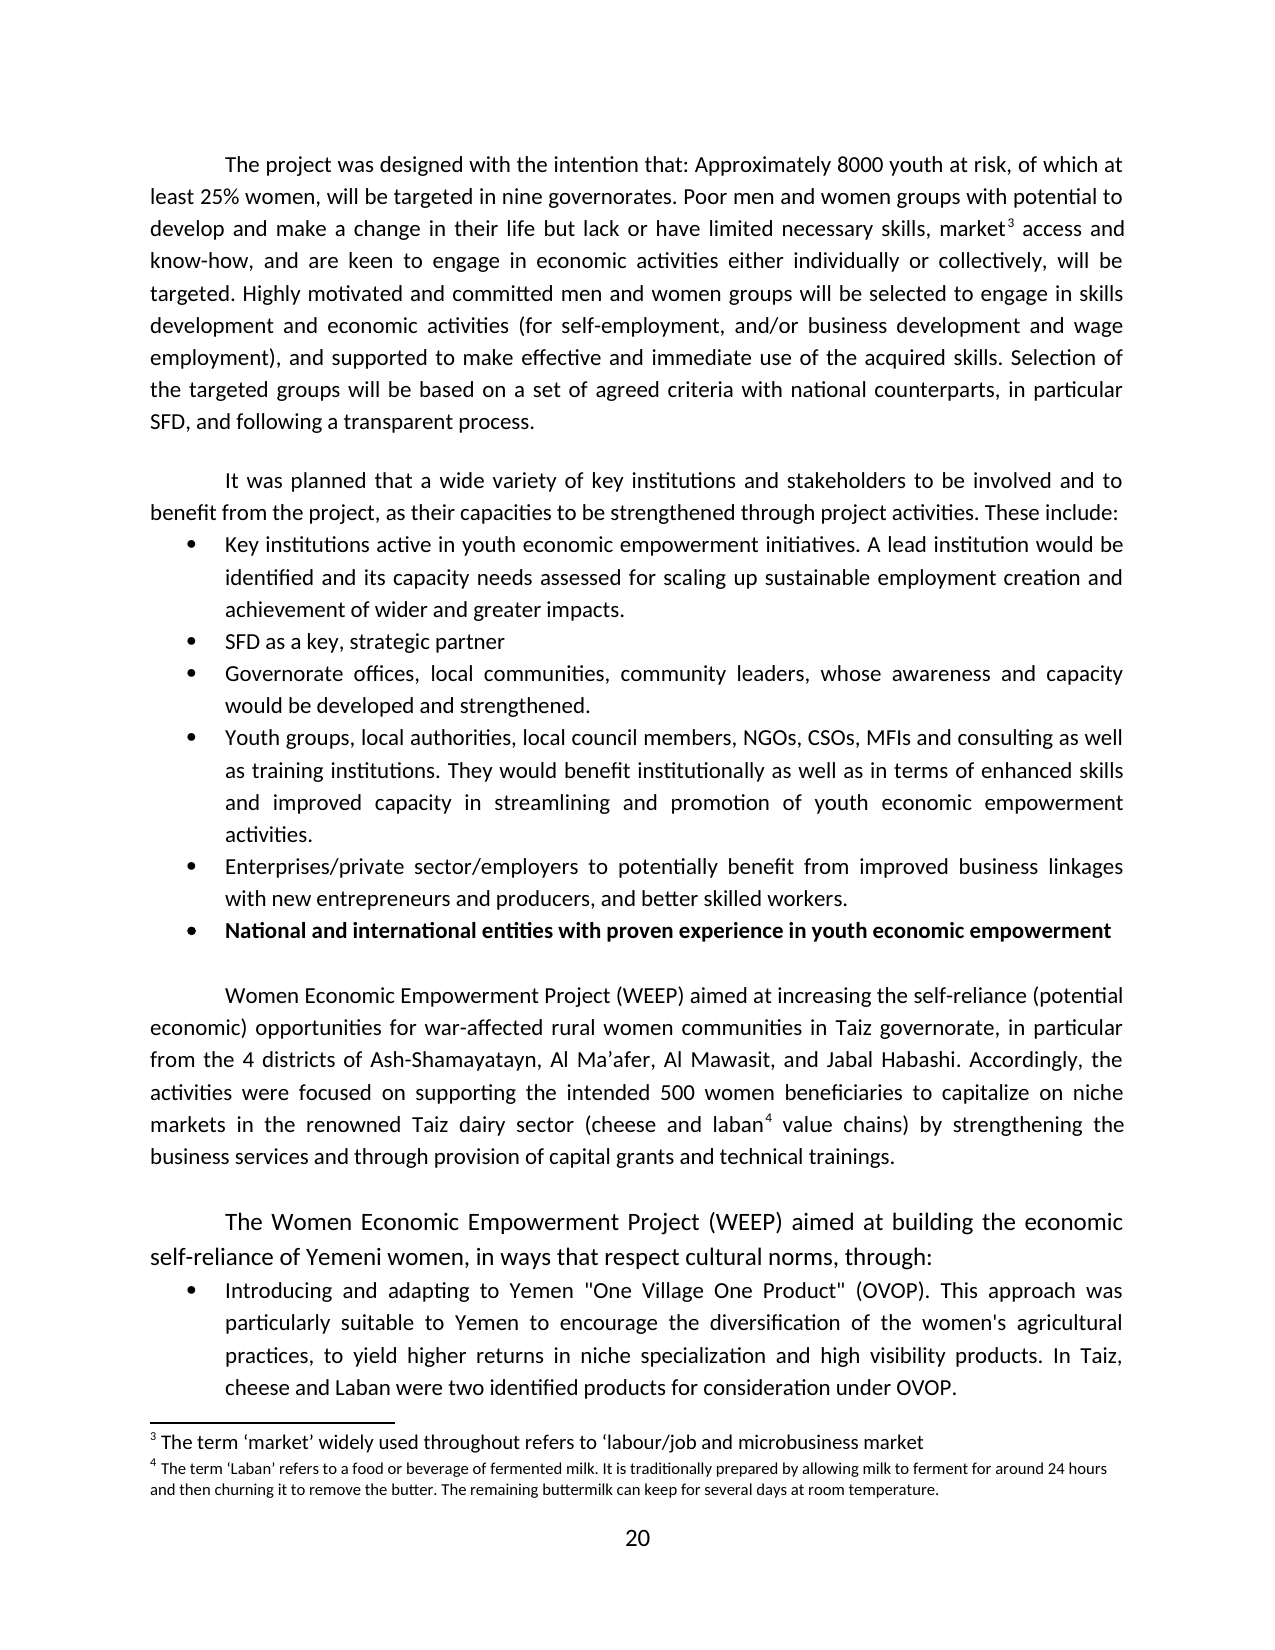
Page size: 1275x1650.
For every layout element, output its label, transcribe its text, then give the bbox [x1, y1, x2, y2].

list Youth groups, local authorities, local council members, NGOs, CSOs, MFIs and consulting as well as training institutions. They would benefit institutionally as well as in terms of enhanced skills and improved capacity in streamlining and promotion of youth economic empowerment activities. [187, 723, 1125, 848]
text The project was designed with the intention that: Approximately 8000 youth at risk, of which at least 25% women, will be targeted in nine governorates. Poor men and women groups with potential to develop and make a change in their life but lack or have limited necessary skills, market access and know-how, and are keen to engage in economic activities either individually or collectively, will be targeted. Highly motivated and committed men and women groups will be selected to engage in skills development and economic activities (for self-employment, and/or business development and wage employment), and supported to make effective and immediate use of the acquired skills. Selection of the targeted groups will be based on a set of agreed criteria with national counterparts, in particular SFD, and following a transparent process. [150, 150, 1125, 436]
list National and international entities with proven experience in youth economic empowerment [187, 917, 1125, 945]
list Key institutions active in youth economic empowerment initiatives. A lead institution would be identified and its capacity needs assessed for scaling up sustainable employment creation and achievement of wider and greater impacts. [187, 530, 1125, 623]
text The Women Economic Empowerment Project (WEEP) aimed at building the economic self-reliance of Yemeni women, in ways that respect cultural norms, through: [150, 1206, 1125, 1272]
list SFD as a key, strategic partner [187, 627, 1125, 655]
text Women Economic Empowerment Project (WEEP) aimed at increasing the self-reliance (potential economic) opportunities for war-affected rural women communities in Taiz governorate, in particular from the 4 districts of Ash-Shamayatayn, Al Ma’afer, Al Mawasit, and Jabal Habashi. Accordingly, the activities were focused on supporting the intended 500 women beneficiaries to capitalize on niche markets in the renowned Taiz dairy sector (cheese and laban value chains) by strengthening the business services and through provision of capital grants and technical trainings. [150, 981, 1125, 1170]
list Introducing and adapting to Yemen "One Village One Product" (OVOP). This approach was particularly suitable to Yemen to encourage the diversification of the women's agricultural practices, to yield higher returns in niche specialization and high visibility products. In Taiz, cheese and Laban were two identified products for consideration under OVOP. [187, 1276, 1125, 1401]
list Enterprises/private sector/employers to potentially benefit from improved business linkages with new entrepreneurs and producers, and better skilled workers. [187, 852, 1125, 912]
list Governorate offices, local communities, community leaders, whose awareness and capacity would be developed and strengthened. [187, 659, 1125, 719]
text It was planned that a wide variety of key institutions and stakeholders to be involved and to benefit from the project, as their capacities to be strengthened through project activities. These include: [150, 466, 1125, 526]
